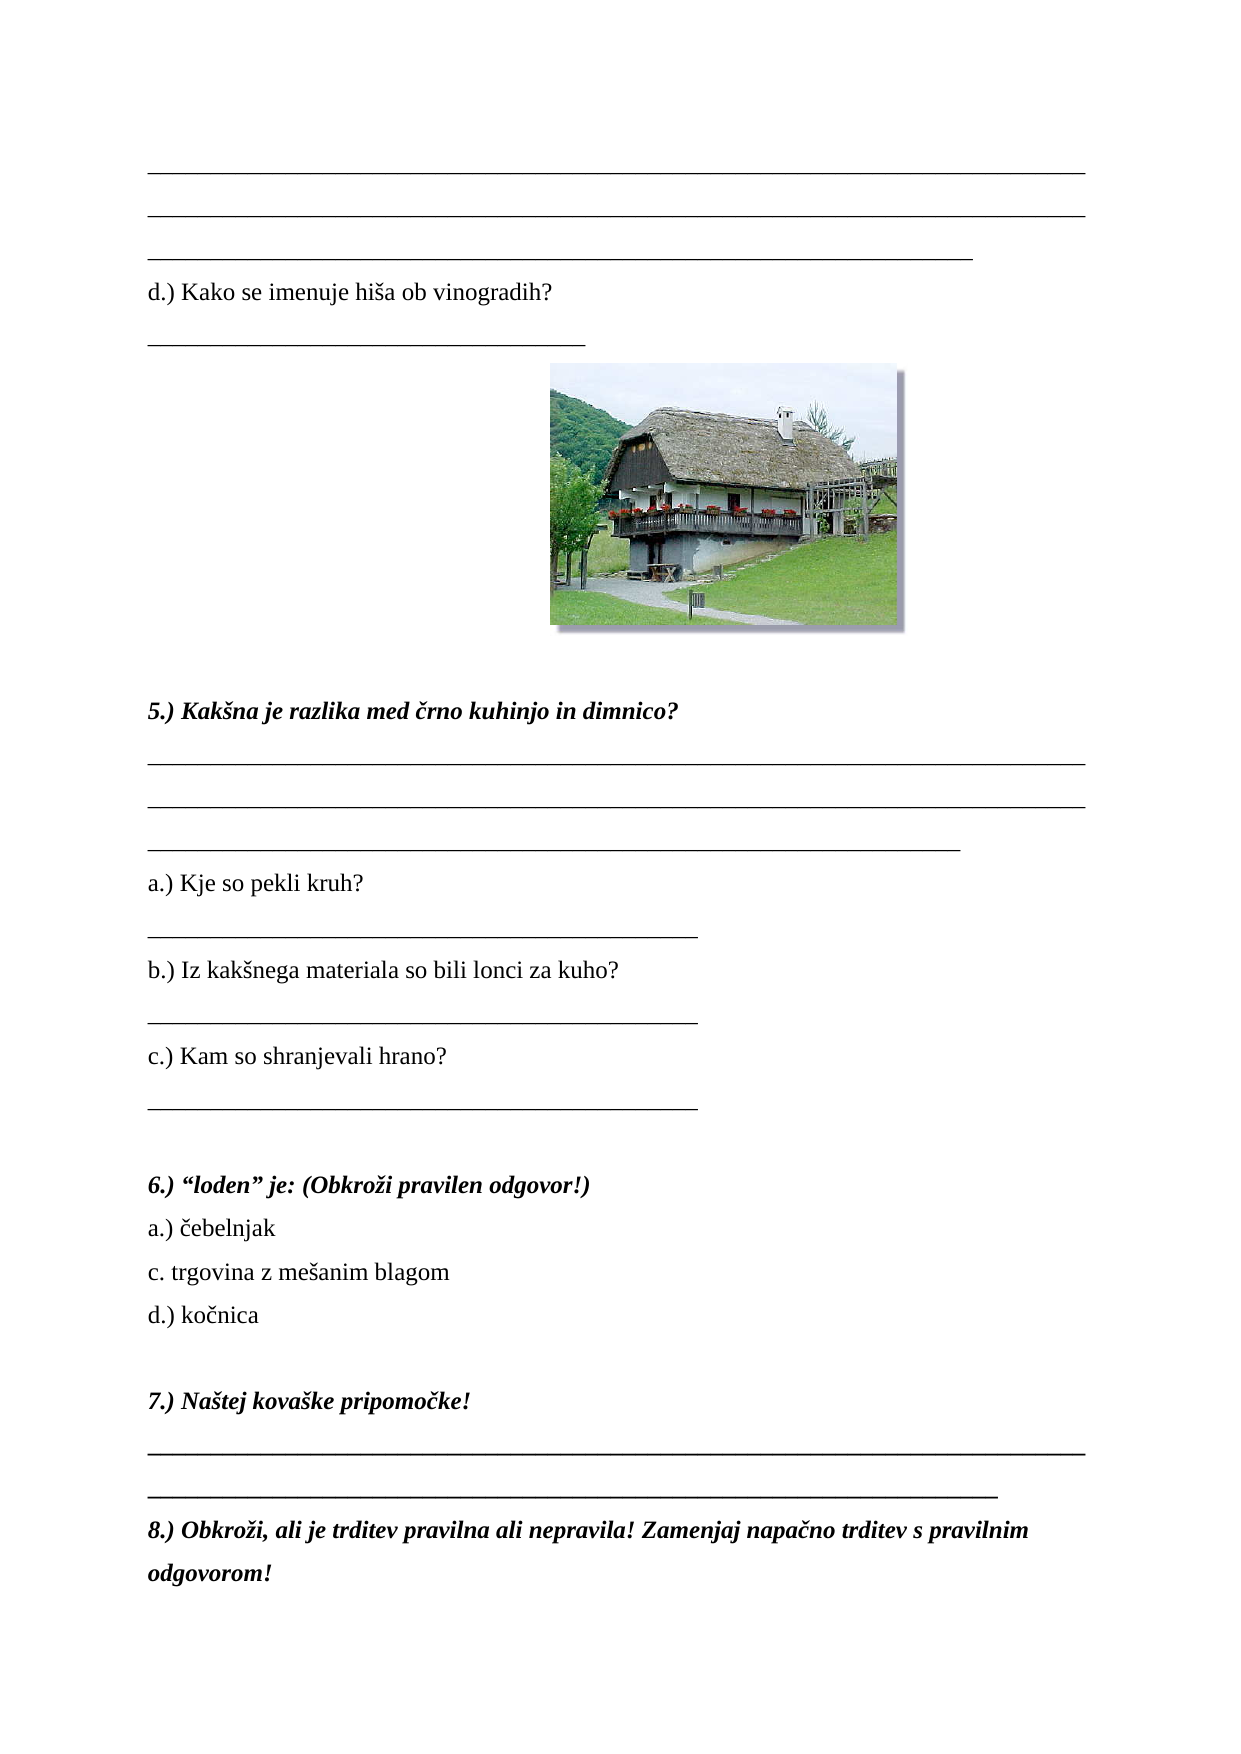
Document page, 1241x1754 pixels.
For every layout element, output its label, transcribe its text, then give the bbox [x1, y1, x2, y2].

text ____________________________________________ [148, 998, 1093, 1027]
text 8.) Obkroži, ali je trditev pravilna ali nepravila! Zamenjaj napačno trditev s pravilnim odgovorom! [148, 1515, 1093, 1587]
text ___________________________________ [148, 320, 1093, 349]
text ____________________________________________ [148, 1084, 1093, 1113]
text ____________________________________________ [148, 912, 1093, 940]
text _______________________________________________________________________________________________________________________________________________________________________________________________________________________ [148, 739, 1093, 854]
text b.) Iz kakšnega materiala so bili lonci za kuho? [148, 955, 1093, 983]
text 5.) Kakšna je razlika med črno kuhinjo in dimnico? [148, 696, 1093, 725]
text d.) kočnica [148, 1300, 1093, 1328]
text c. trgovina z mešanim blagom [148, 1257, 1093, 1285]
picture [550, 363, 908, 636]
text a.) čebelnjak [148, 1213, 1093, 1242]
text _______________________________________________________________________________________________________________________________________________ [148, 1429, 1093, 1501]
text 7.) Naštej kovaške pripomočke! [148, 1386, 1093, 1415]
text a.) Kje so pekli kruh? [148, 868, 1093, 897]
text ________________________________________________________________________________________________________________________________________________________________________________________________________________________ [148, 148, 1093, 263]
text c.) Kam so shranjevali hrano? [148, 1041, 1093, 1070]
text 6.) “loden” je: (Obkroži pravilen odgovor!) [148, 1170, 1093, 1199]
text d.) Kako se imenuje hiša ob vinogradih? [148, 277, 1093, 306]
